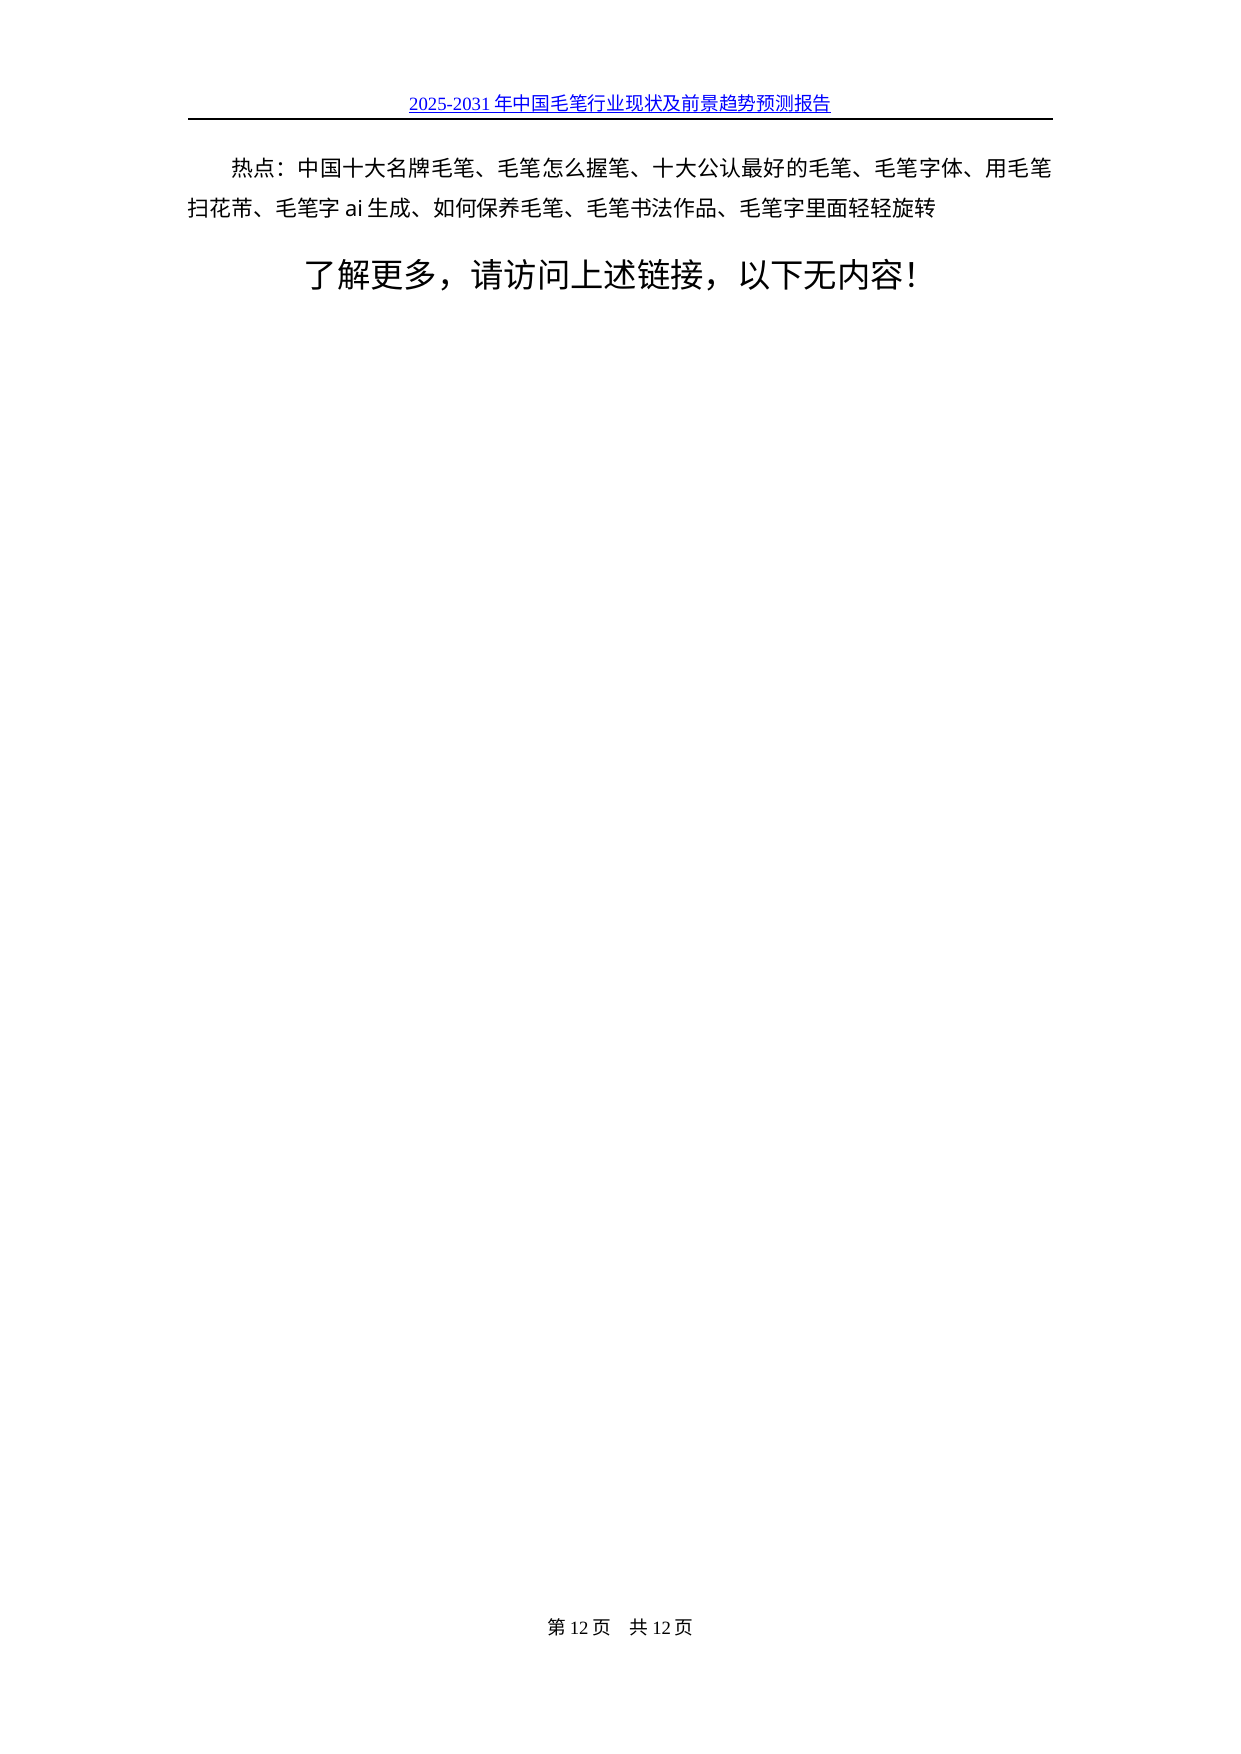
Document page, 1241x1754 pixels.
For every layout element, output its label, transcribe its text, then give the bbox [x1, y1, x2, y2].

title 了解更多，请访问上述链接，以下无内容！ [187, 241, 1053, 306]
text 热点：中国十大名牌毛笔、毛笔怎么握笔、十大公认最好的毛笔、毛笔字体、用毛笔扫花芾、毛笔字ai生成、如何保养毛笔、毛笔书法作品、毛笔字里面轻轻旋转 [187, 150, 1053, 223]
